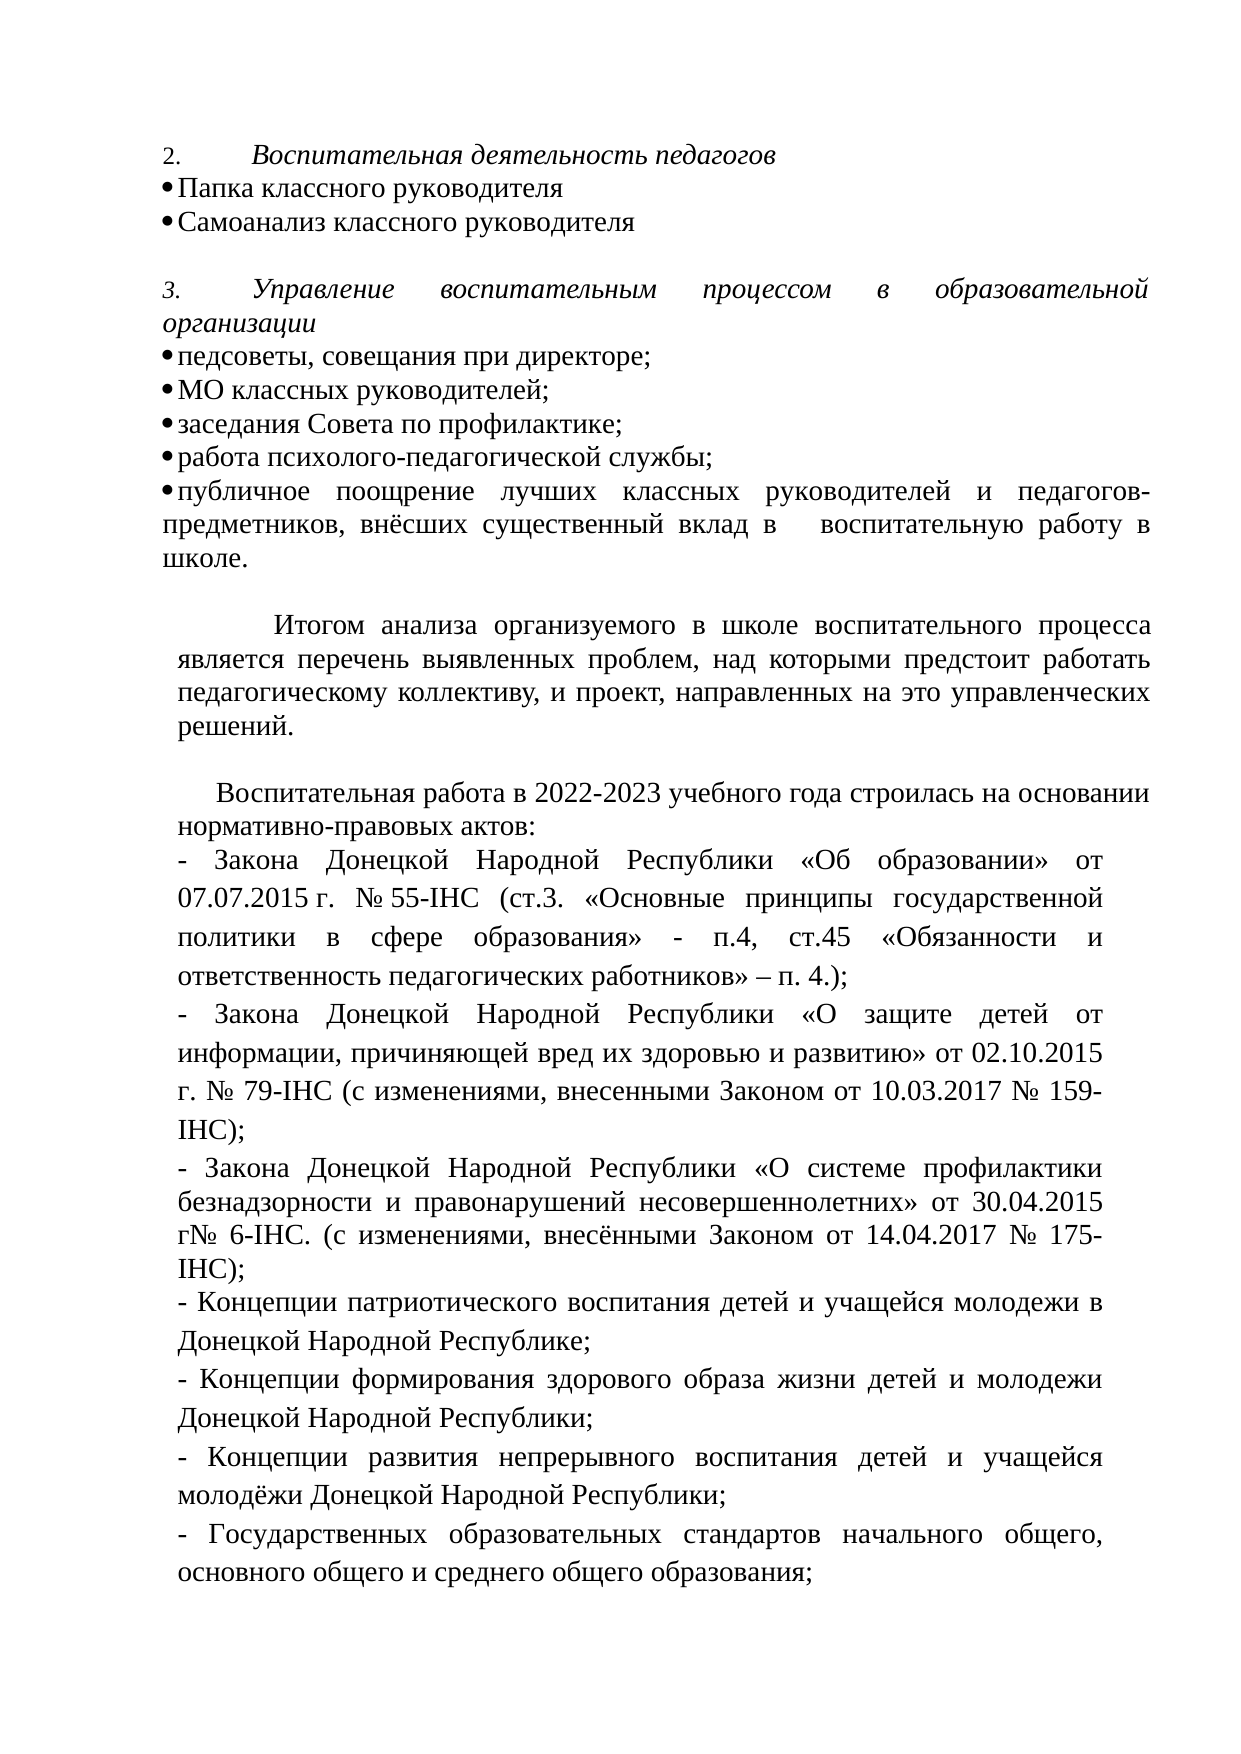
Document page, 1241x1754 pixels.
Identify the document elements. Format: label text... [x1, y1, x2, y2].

text - Закона Донецкой Народной Республики «О защите детей от информации, причиняющей вред их здоровью и развитию» от 02.10.2015 г. № 79-IНС (с изменениями, внесенными Законом от 10.03.2017 № 159-IНС); [177, 996, 1103, 1145]
list Воспитательная деятельность педагогов [162, 137, 1152, 171]
text Итогом анализа организуемого в школе воспитательного процесса является перечень выявленных проблем, над которыми предстоит работать педагогическому коллективу, и проект, направленных на это управленческих решений. [177, 607, 1152, 741]
text - Закона Донецкой Народной Республики «О системе профилактики безнадзорности и правонарушений несовершеннолетних» от 30.04.2015 г№ 6-IНС. (с изменениями, внесёнными Законом от 14.04.2017 № 175- IНС); [177, 1150, 1103, 1284]
list работа психолого-педагогической службы; [162, 439, 1152, 473]
text - Закона Донецкой Народной Республики «Об образовании» от 07.07.2015 г. № 55-IНС (ст.3. «Основные принципы государственной политики в сфере образования» - п.4, ст.45 «Обязанности и ответственность педагогических работников» – п. 4.); [177, 842, 1103, 991]
list Папка классного руководителя [162, 171, 1152, 204]
list Самоанализ классного руководителя [162, 204, 1152, 238]
list МО классных руководителей; [162, 372, 1152, 406]
text Воспитательная работа в 2022-2023 учебного года строилась на основании нормативно-правовых актов: [177, 775, 1152, 842]
text - Концепции патриотического воспитания детей и учащейся молодежи в Донецкой Народной Республике; [177, 1284, 1103, 1357]
text - Государственных образовательных стандартов начального общего, основного общего и среднего общего образования; [177, 1516, 1103, 1588]
list Управление воспитательным процессом в образовательной организации [162, 271, 1152, 338]
list публичное поощрение лучших классных руководителей и педагогов-предметников, внёсших существенный вклад в воспитательную работу в школе. [162, 473, 1152, 574]
list педсоветы, совещания при директоре; [162, 338, 1152, 372]
text - Концепции формирования здорового образа жизни детей и молодежи Донецкой Народной Республики; [177, 1362, 1103, 1434]
list заседания Совета по профилактике; [162, 406, 1152, 439]
text - Концепции развития непрерывного воспитания детей и учащейся молодёжи Донецкой Народной Республики; [177, 1439, 1103, 1511]
